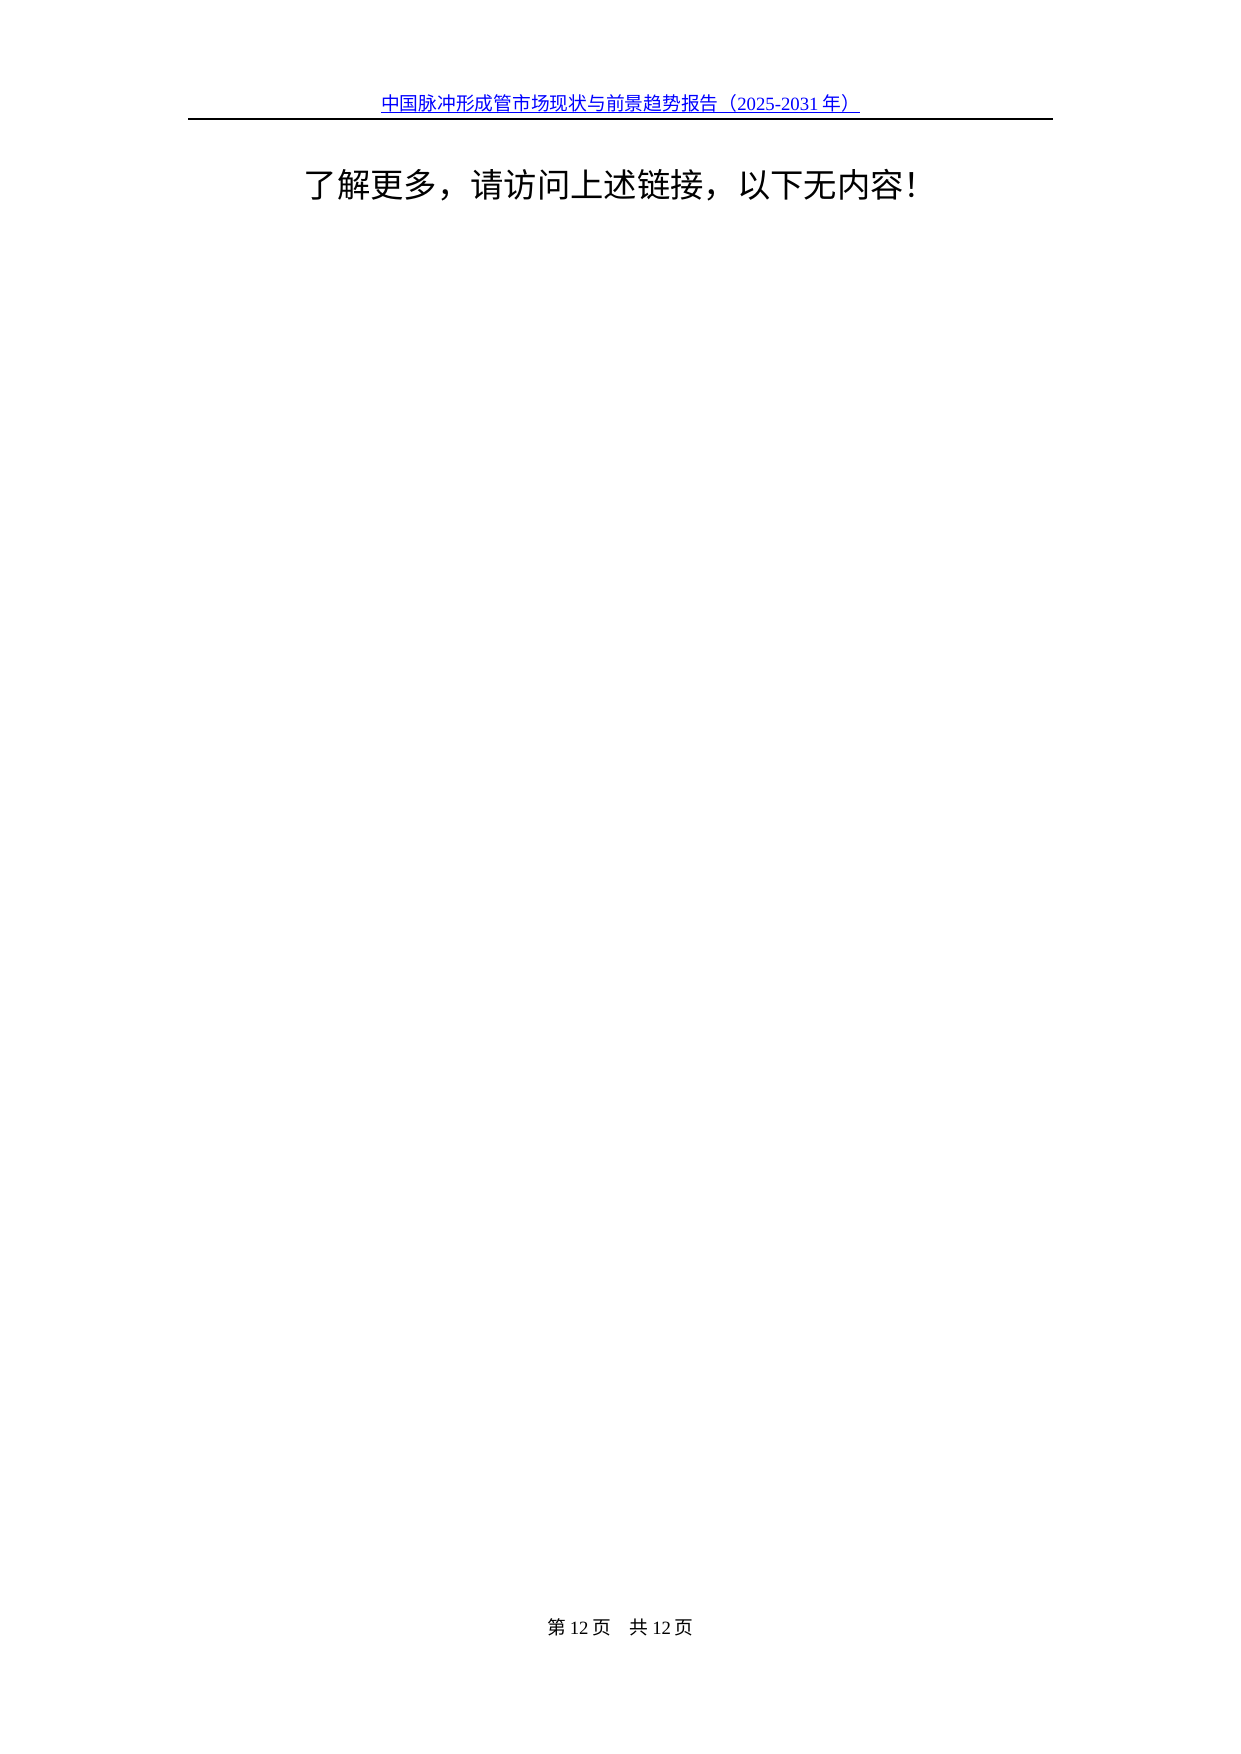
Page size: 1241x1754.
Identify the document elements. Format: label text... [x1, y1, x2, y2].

title 了解更多，请访问上述链接，以下无内容！ [187, 150, 1053, 215]
